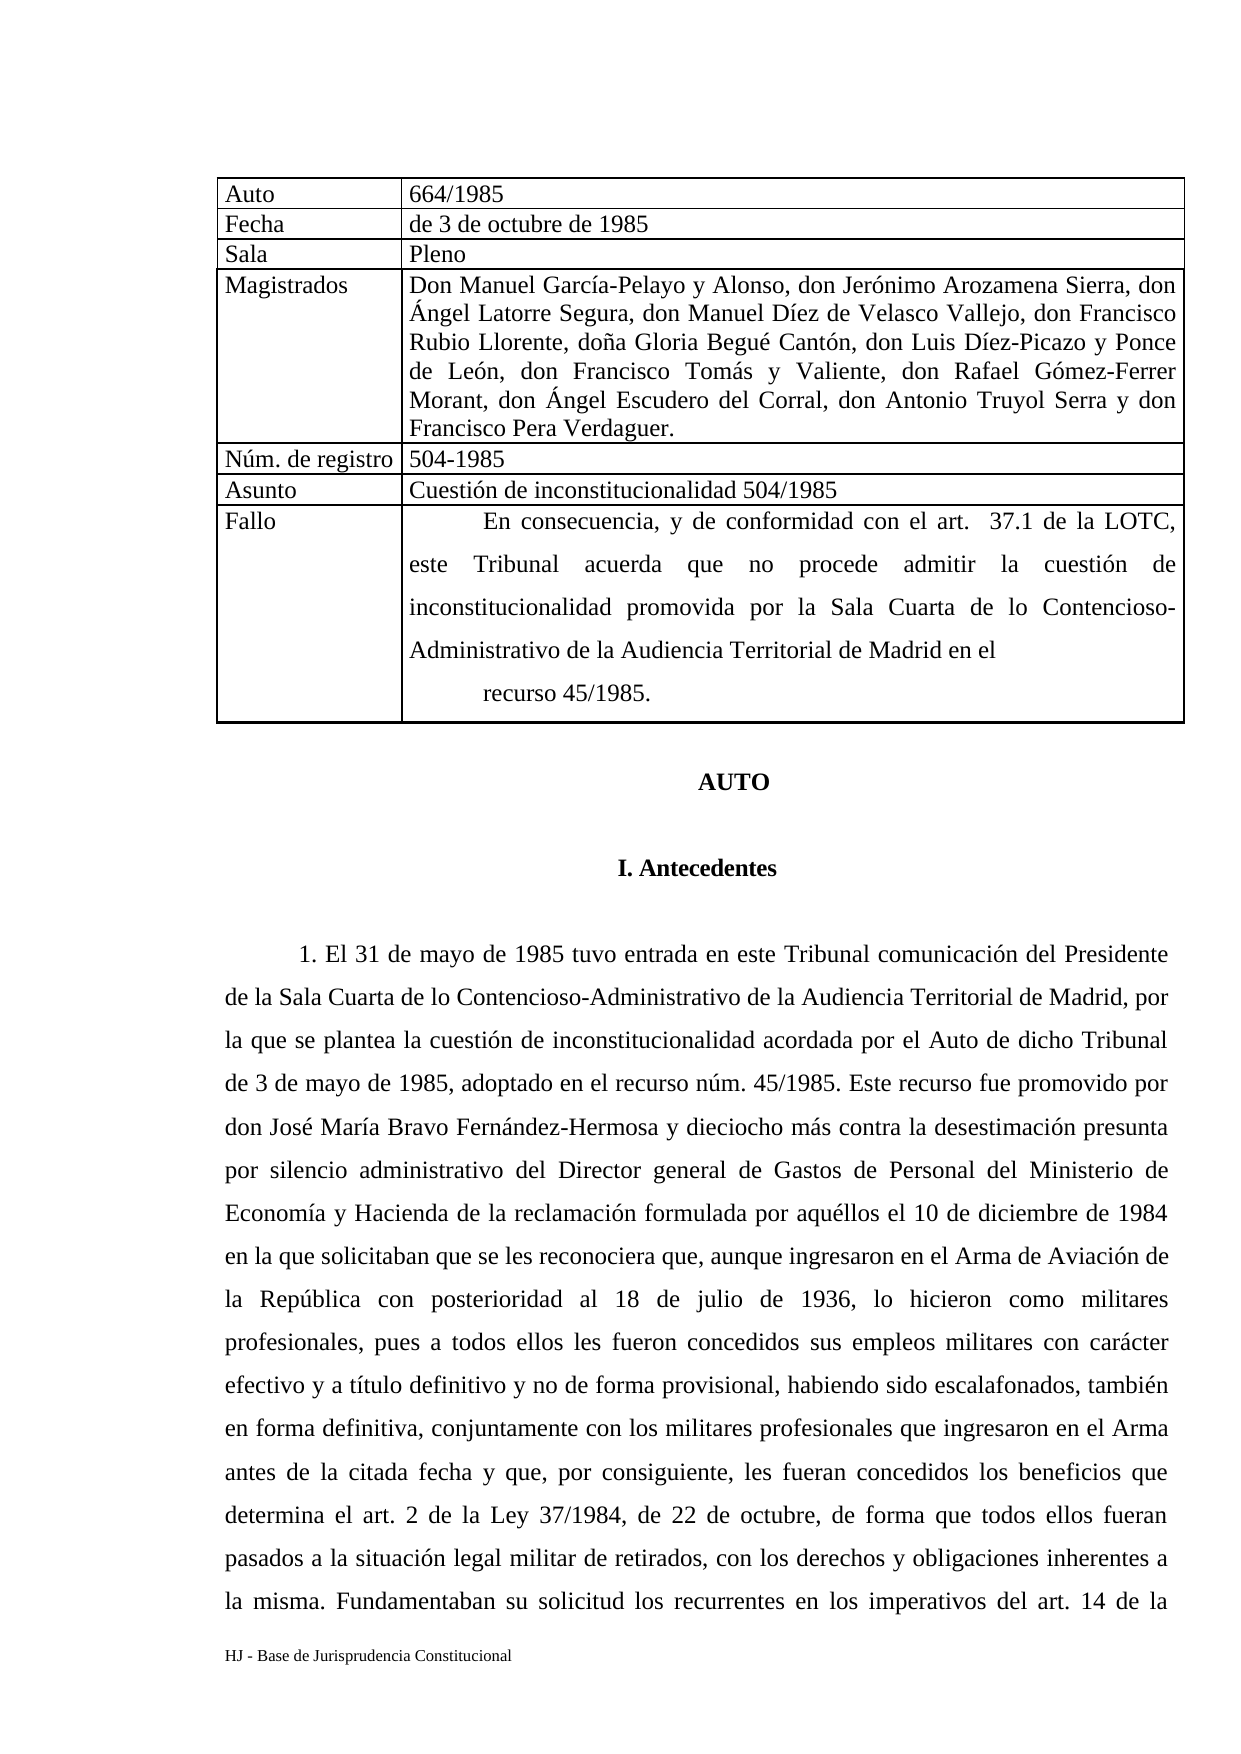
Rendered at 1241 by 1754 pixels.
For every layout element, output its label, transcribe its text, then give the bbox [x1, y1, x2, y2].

table_cell En consecuencia, y de conformidad con el art. 37.1 de la LOTC, este Tribunal acuerda que no procede admitir la cuestión de inconstitucionalidad promovida por la Sala Cuarta de lo Contencioso-Administrativo de la Audiencia Territorial de Madrid en el recurso 45/1985. [403, 506, 1183, 721]
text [224, 939, 1169, 1615]
text AUTO [224, 767, 1169, 795]
table_cell Asunto [218, 475, 401, 504]
table_cell Fallo [218, 506, 401, 721]
table_cell Pleno [402, 240, 1184, 268]
table_cell Cuestión de inconstitucionalidad 504/1985 [403, 475, 1183, 504]
table_cell Don Manuel García-Pelayo y Alonso, don Jerónimo Arozamena Sierra, don Ángel Latorre Segura, don Manuel Díez de Velasco Vallejo, don Francisco Rubio Llorente, doña Gloria Begué Cantón, don Luis Díez-Picazo y Ponce de León, don Francisco Tomás y Valiente, don Rafael Gómez-Ferrer Morant, don Ángel Escudero del Corral, don Antonio Truyol Serra y don Francisco Pera Verdaguer. [403, 270, 1183, 442]
text I. Antecedentes [224, 853, 1169, 882]
table_cell de 3 de octubre de 1985 [402, 209, 1184, 238]
table_header 664/1985 [402, 179, 1184, 207]
table_cell Núm. de registro [218, 444, 401, 473]
table_cell Magistrados [218, 270, 401, 442]
table_cell Sala [218, 240, 401, 268]
table_cell Fecha [218, 209, 401, 238]
table_cell 504-1985 [403, 444, 1183, 473]
table_header Auto [218, 179, 401, 207]
